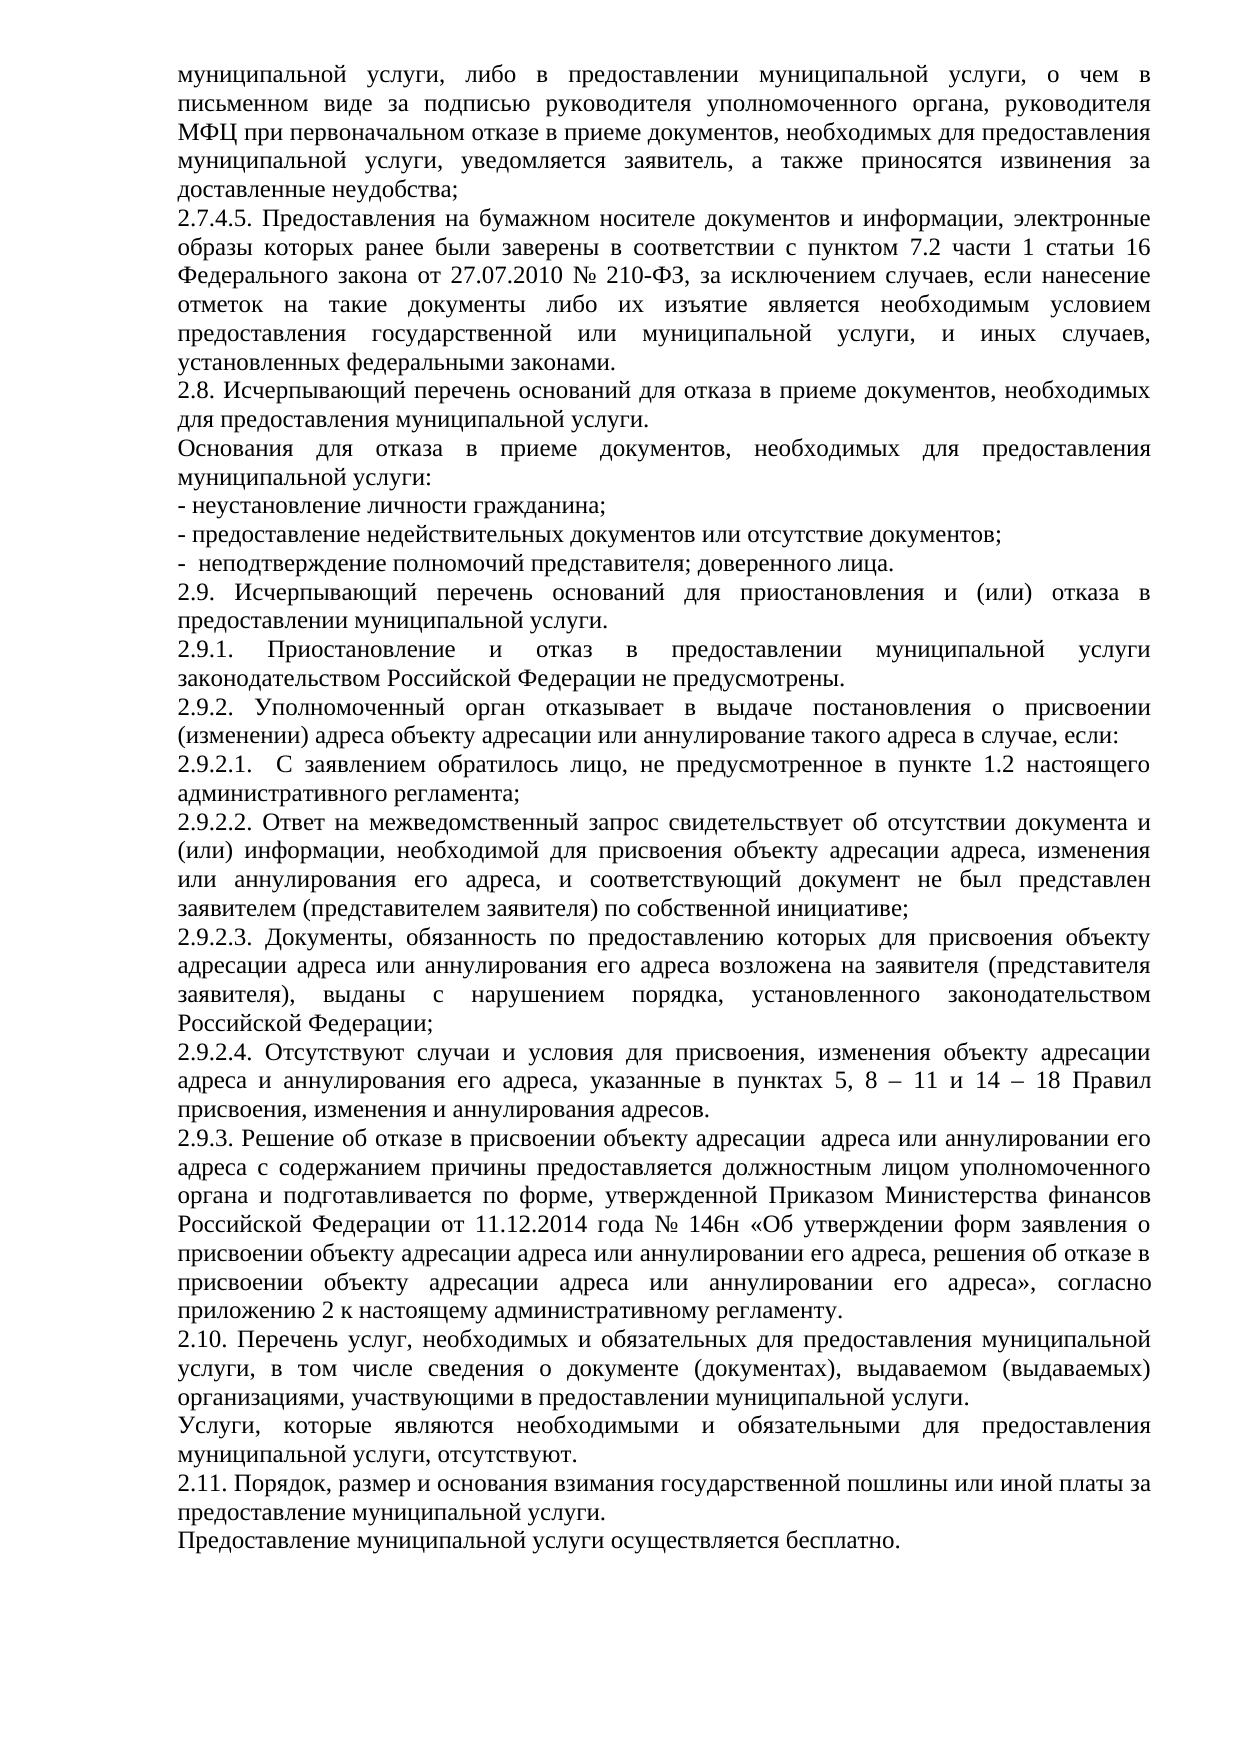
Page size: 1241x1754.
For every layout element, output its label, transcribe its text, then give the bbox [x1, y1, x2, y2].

text 2.9.2.3. Документы, обязанность по предоставлению которых для присвоения объекту адресации адреса или аннулирования его адреса возложена на заявителя (представителя заявителя), выданы с нарушением порядка, установленного законодательством Российской Федерации; [177, 922, 1152, 1037]
text 2.9.2.1. С заявлением обратилось лицо, не предусмотренное в пункте 1.2 настоящего административного регламента; [177, 749, 1152, 807]
text - неподтверждение полномочий представителя; доверенного лица. [177, 548, 1152, 577]
text 2.7.4.5. Предоставления на бумажном носителе документов и информации, электронные образы которых ранее были заверены в соответствии с пунктом 7.2 части 1 статьи 16 Федерального закона от 27.07.2010 № 210-ФЗ, за исключением случаев, если нанесение отметок на такие документы либо их изъятие является необходимым условием предоставления государственной или муниципальной услуги, и иных случаев, установленных федеральными законами. [177, 203, 1152, 375]
text Предоставление муниципальной услуги осуществляется бесплатно. [177, 1525, 1152, 1554]
text 2.9. Исчерпывающий перечень оснований для приостановления и (или) отказа в предоставлении муниципальной услуги. [177, 577, 1152, 634]
text 2.9.2.4. Отсутствуют случаи и условия для присвоения, изменения объекту адресации адреса и аннулирования его адреса, указанные в пунктах 5, 8 – 11 и 14 – 18 Правил присвоения, изменения и аннулирования адресов. [177, 1037, 1152, 1123]
text - неустановление личности гражданина; [177, 490, 1152, 519]
text 2.9.2. Уполномоченный орган отказывает в выдаче постановления о присвоении (изменении) адреса объекту адресации или аннулирование такого адреса в случае, если: [177, 692, 1152, 749]
text - предоставление недействительных документов или отсутствие документов; [177, 519, 1152, 548]
text 2.9.2.2. Ответ на межведомственный запрос свидетельствует об отсутствии документа и (или) информации, необходимой для присвоения объекту адресации адреса, изменения или аннулирования его адреса, и соответствующий документ не был представлен заявителем (представителем заявителя) по собственной инициативе; [177, 807, 1152, 922]
text 2.9.3. Решение об отказе в присвоении объекту адресации адреса или аннулировании его адреса с содержанием причины предоставляется должностным лицом уполномоченного органа и подготавливается по форме, утвержденной Приказом Министерства финансов Российской Федерации от 11.12.2014 года № 146н «Об утверждении форм заявления о присвоении объекту адресации адреса или аннулировании его адреса, решения об отказе в присвоении объекту адресации адреса или аннулировании его адреса», согласно приложению 2 к настоящему административному регламенту. [177, 1123, 1152, 1324]
text 2.10. Перечень услуг, необходимых и обязательных для предоставления муниципальной услуги, в том числе сведения о документе (документах), выдаваемом (выдаваемых) организациями, участвующими в предоставлении муниципальной услуги. [177, 1324, 1152, 1410]
text 2.11. Порядок, размер и основания взимания государственной пошлины или иной платы за предоставление муниципальной услуги. [177, 1468, 1152, 1525]
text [177, 59, 1152, 203]
text Услуги, которые являются необходимыми и обязательными для предоставления муниципальной услуги, отсутствуют. [177, 1410, 1152, 1468]
text 2.9.1. Приостановление и отказ в предоставлении муниципальной услуги законодательством Российской Федерации не предусмотрены. [177, 634, 1152, 692]
text 2.8. Исчерпывающий перечень оснований для отказа в приеме документов, необходимых для предоставления муниципальной услуги. [177, 375, 1152, 433]
text Основания для отказа в приеме документов, необходимых для предоставления муниципальной услуги: [177, 433, 1152, 490]
